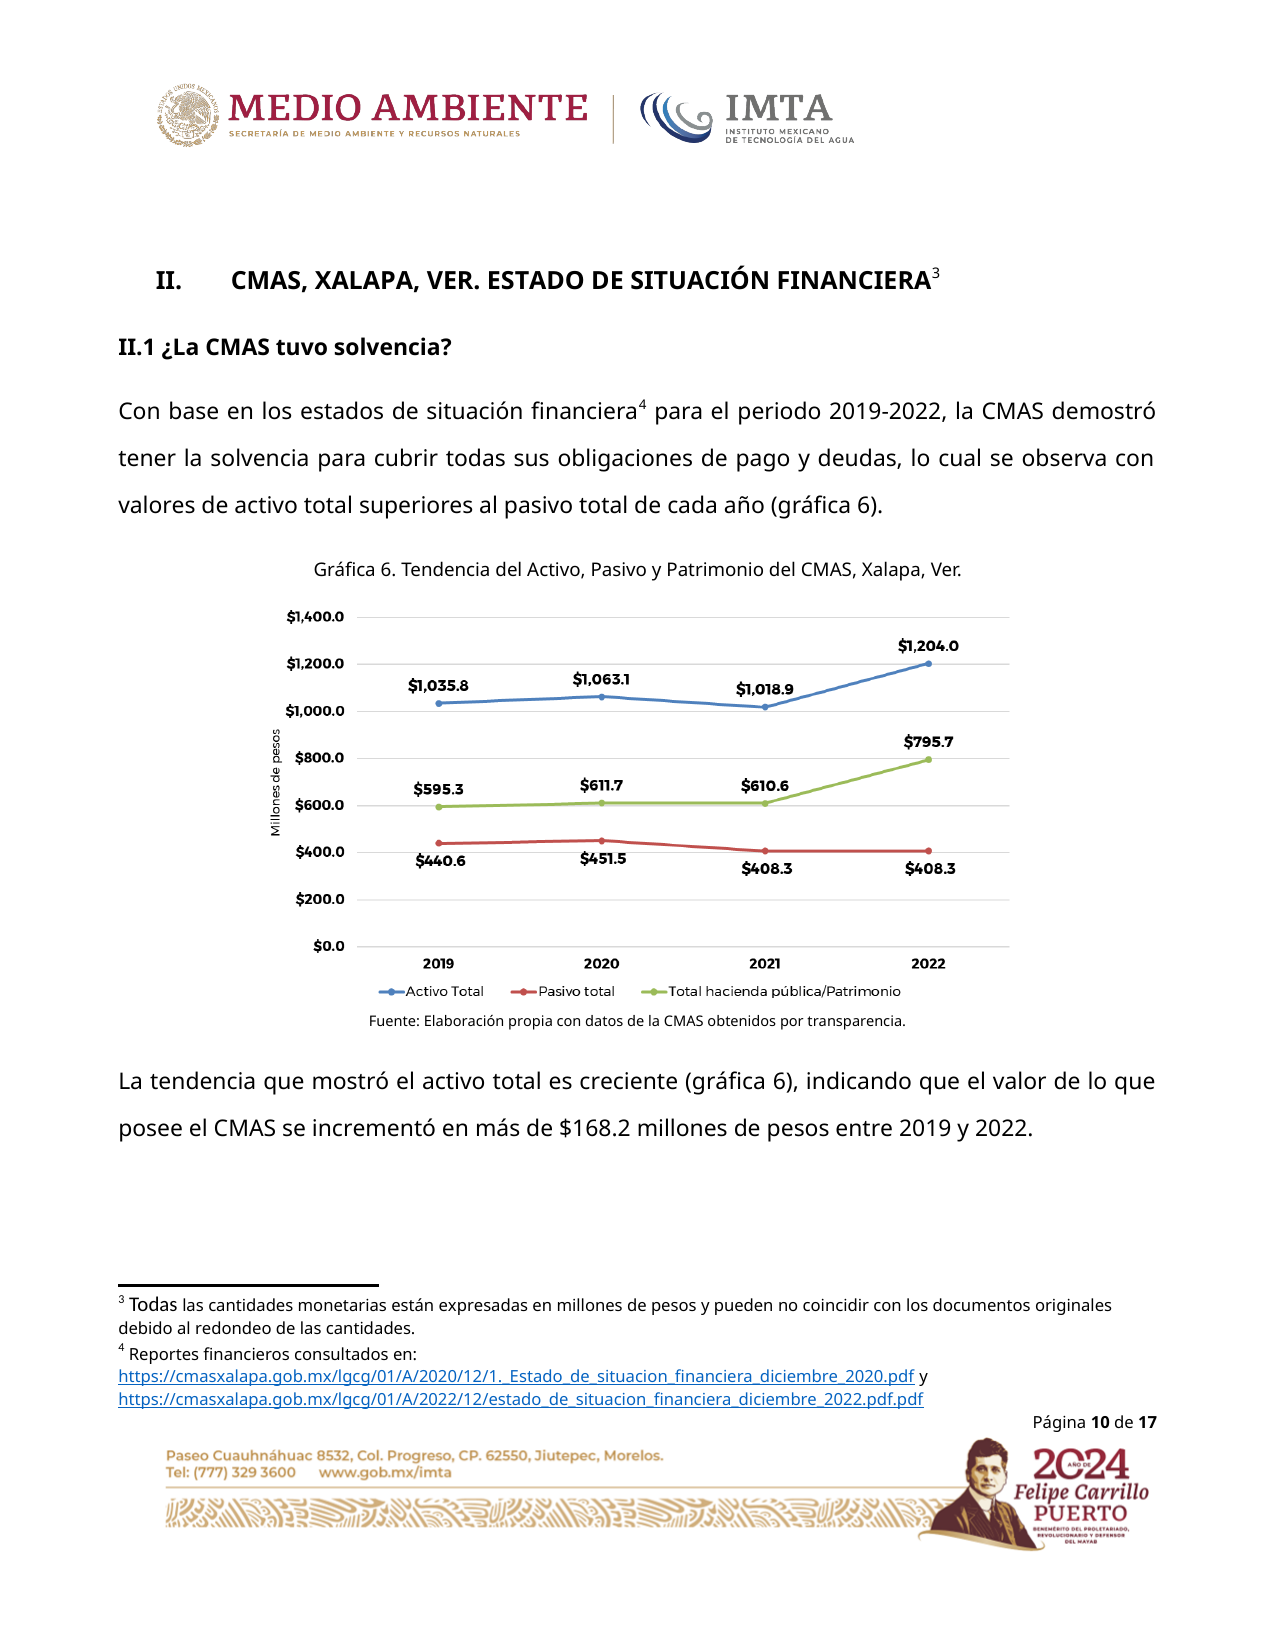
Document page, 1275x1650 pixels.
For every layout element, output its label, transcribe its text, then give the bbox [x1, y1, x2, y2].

picture [252, 603, 1023, 1011]
text Con base en los estados de situación financiera para el periodo 2019-2022, la CMAS demostró tener la solvencia para cubrir todas sus obligaciones de pago y deudas, lo cual se observa con valores de activo total superiores al pasivo total de cada año (gráfica 6). [118, 395, 1157, 520]
subtitle II.1 ¿La CMAS tuvo solvencia? [118, 331, 1157, 362]
subtitle CMAS, XALAPA, VER. ESTADO DE SITUACIÓN FINANCIERA [156, 262, 1157, 296]
text Fuente: Elaboración propia con datos de la CMAS obtenidos por transparencia. [118, 1011, 1157, 1031]
picture [161, 1433, 1157, 1558]
picture [118, 73, 1158, 201]
text Gráfica 6. Tendencia del Activo, Pasivo y Patrimonio del CMAS, Xalapa, Ver. [118, 557, 1157, 582]
text La tendencia que mostró el activo total es creciente (gráfica 6), indicando que el valor de lo que posee el CMAS se incrementó en más de $168.2 millones de pesos entre 2019 y 2022. [118, 1065, 1157, 1143]
